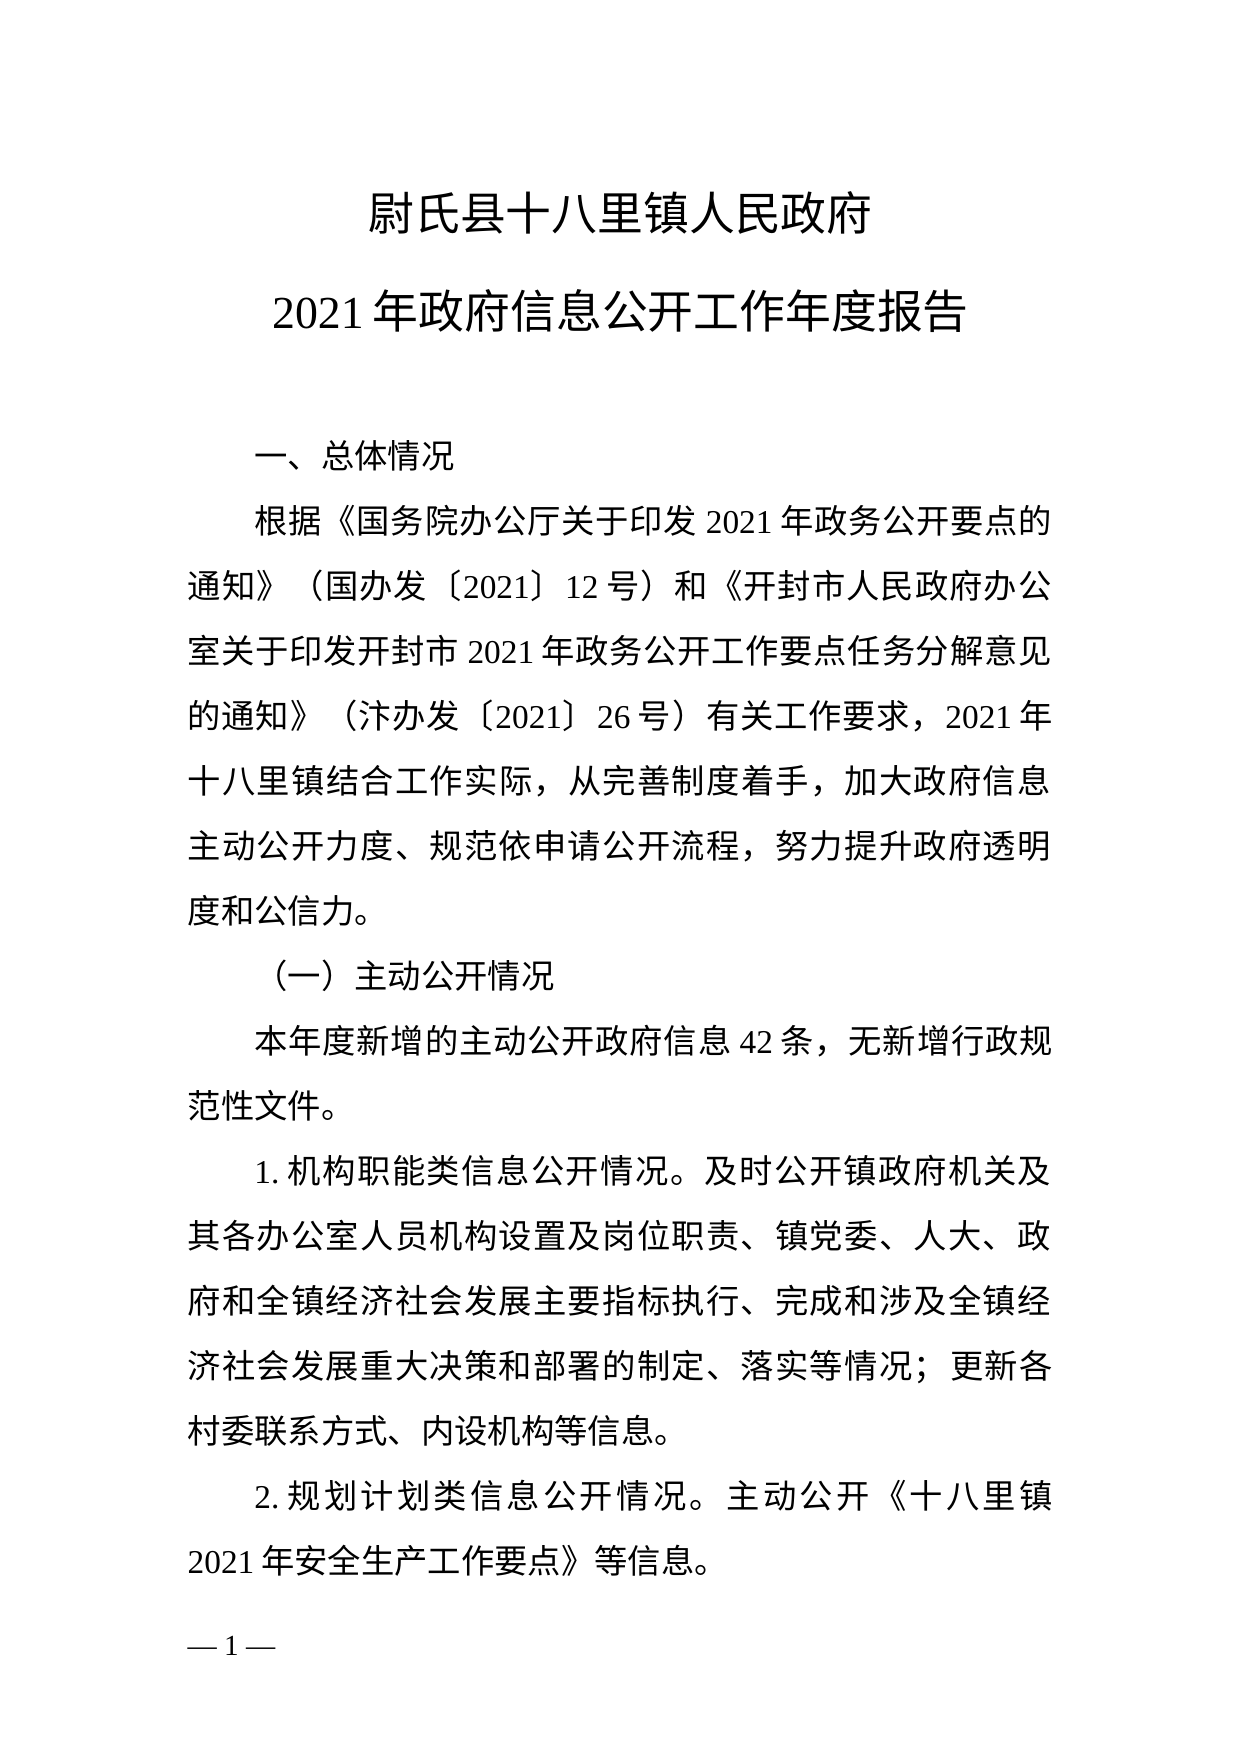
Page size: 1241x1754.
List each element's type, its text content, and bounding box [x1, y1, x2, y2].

list 规划计划类信息公开情况。主动公开《十八里镇2021年安全生产工作要点》等信息。 [187, 1462, 1053, 1592]
text 一、总体情况 [187, 422, 1053, 487]
text 根据《国务院办公厅关于印发2021年政务公开要点的通知》（国办发〔2021〕12号）和《开封市人民政府办公室关于印发开封市2021年政务公开工作要点任务分解意见的通知》（汴办发〔2021〕26号）有关工作要求，2021年十八里镇结合工作实际，从完善制度着手，加大政府信息主动公开力度、规范依申请公开流程，努力提升政府透明度和公信力。 [187, 487, 1053, 942]
text 2021年政府信息公开工作年度报告 [187, 259, 1053, 357]
list 机构职能类信息公开情况。及时公开镇政府机关及其各办公室人员机构设置及岗位职责、镇党委、人大、政府和全镇经济社会发展主要指标执行、完成和涉及全镇经济社会发展重大决策和部署的制定、落实等情况；更新各村委联系方式、内设机构等信息。 [187, 1137, 1053, 1462]
text 本年度新增的主动公开政府信息42条，无新增行政规范性文件。 [187, 1007, 1053, 1137]
text （一）主动公开情况 [187, 942, 1053, 1007]
text 尉氏县十八里镇人民政府 [187, 162, 1053, 259]
